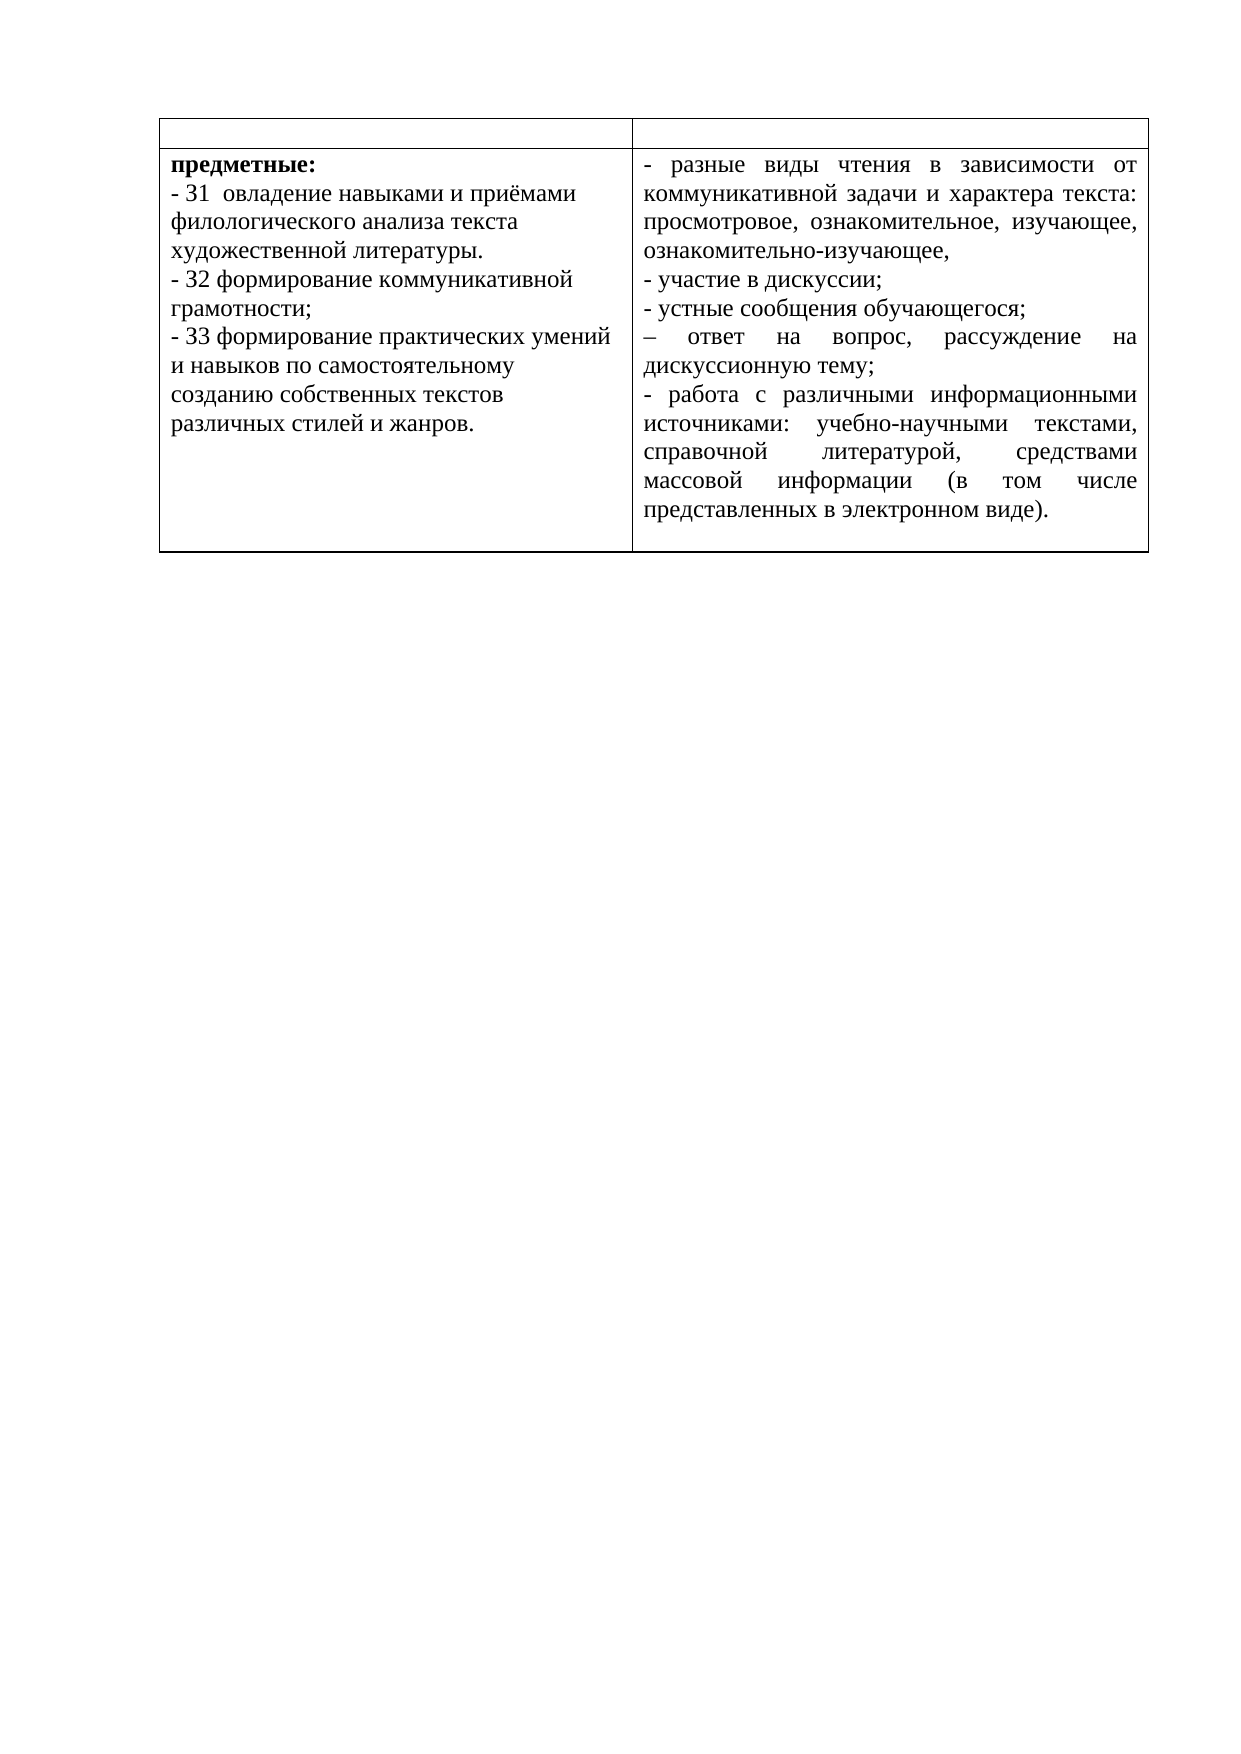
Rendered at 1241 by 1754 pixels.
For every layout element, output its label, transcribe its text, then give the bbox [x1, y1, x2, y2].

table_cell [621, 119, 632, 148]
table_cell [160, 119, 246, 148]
table_cell предметные: - З1 овладение навыками и приёмами филологического анализа текста художественной литературы. - З2 формирование коммуникативной грамотности; - З3 формирование практических умений и навыков по самостоятельному созданию собственных текстов различных стилей и жанров. [160, 149, 632, 551]
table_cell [633, 119, 1148, 148]
